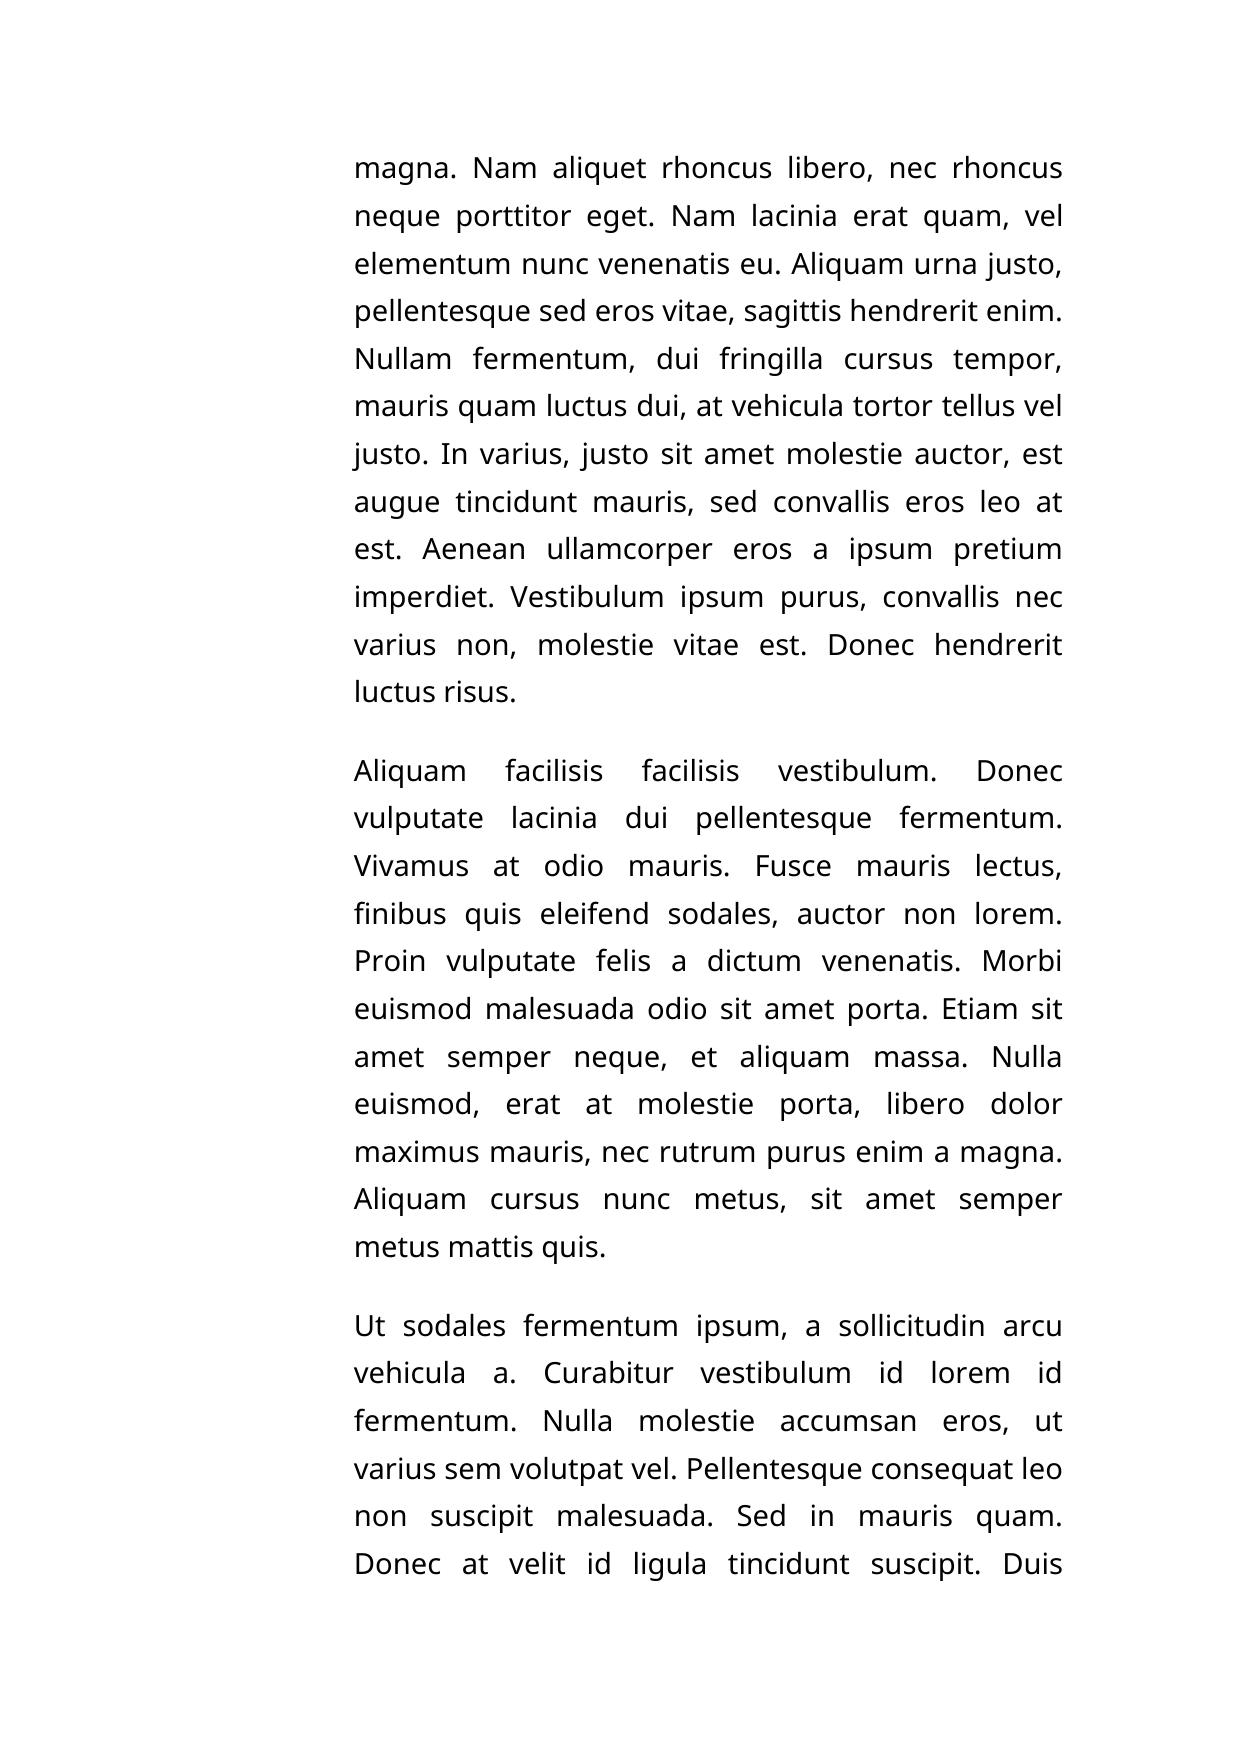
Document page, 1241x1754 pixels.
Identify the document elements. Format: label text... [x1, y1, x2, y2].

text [354, 1305, 1064, 1583]
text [354, 148, 1064, 711]
text Aliquam facilisis facilisis vestibulum. Donec vulputate lacinia dui pellentesque fermentum. Vivamus at odio mauris. Fusce mauris lectus, finibus quis eleifend sodales, auctor non lorem. Proin vulputate felis a dictum venenatis. Morbi euismod malesuada odio sit amet porta. Etiam sit amet semper neque, et aliquam massa. Nulla euismod, erat at molestie porta, libero dolor maximus mauris, nec rutrum purus enim a magna. Aliquam cursus nunc metus, sit amet semper metus mattis quis. [354, 750, 1064, 1266]
